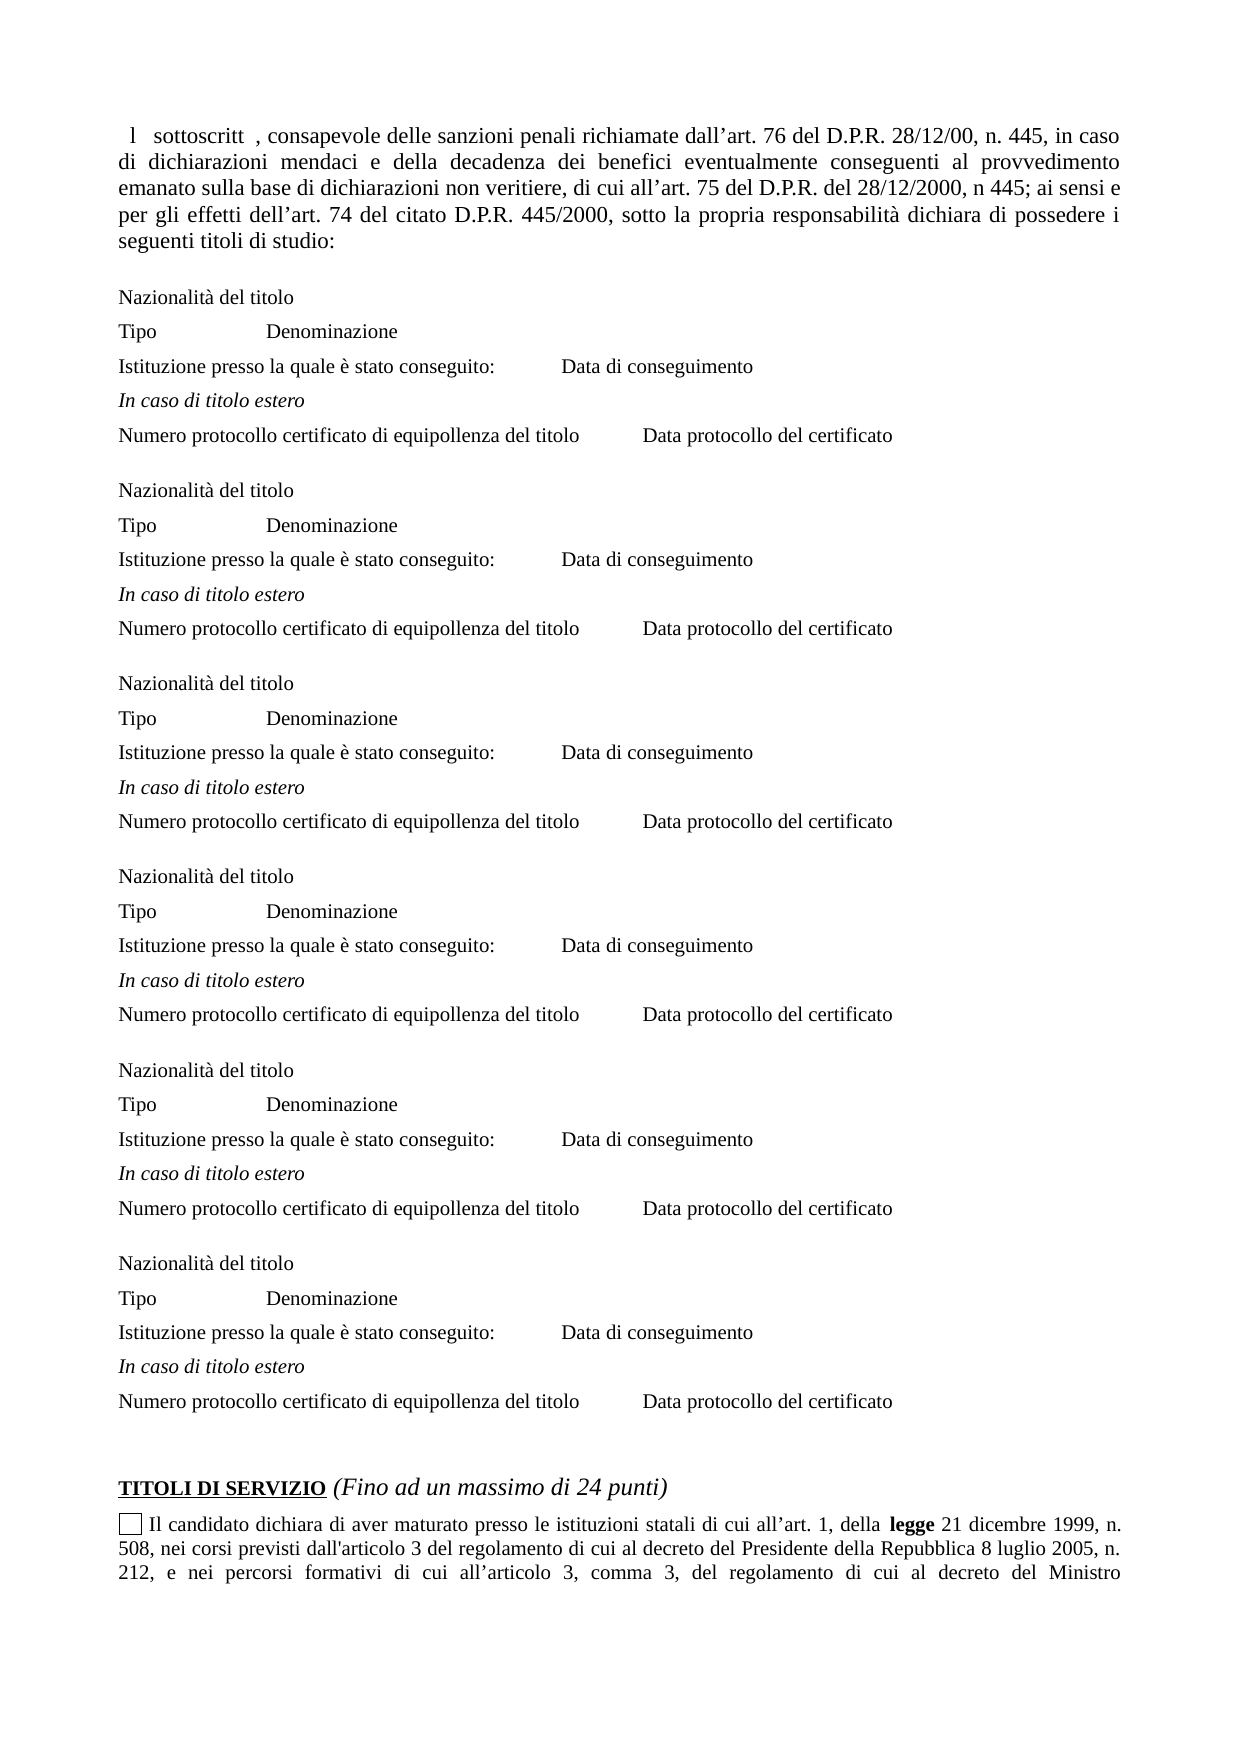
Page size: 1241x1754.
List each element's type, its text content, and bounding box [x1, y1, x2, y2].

text In caso di titolo estero [118, 968, 1122, 992]
text Istituzione presso la quale è stato conseguito: Data di conseguimento [118, 1127, 1122, 1151]
text In caso di titolo estero [118, 775, 1122, 799]
text Tipo Denominazione [118, 899, 1122, 923]
text In caso di titolo estero [118, 388, 1122, 412]
text Tipo Denominazione [118, 706, 1122, 730]
text TITOLI DI SERVIZIO (Fino ad un massimo di 24 punti) [118, 1472, 1122, 1501]
text Istituzione presso la quale è stato conseguito: Data di conseguimento [118, 547, 1122, 571]
text Numero protocollo certificato di equipollenza del titolo Data protocollo del certificato [118, 1002, 1122, 1026]
text Numero protocollo certificato di equipollenza del titolo Data protocollo del certificato [118, 1389, 1122, 1413]
text Istituzione presso la quale è stato conseguito: Data di conseguimento [118, 1320, 1122, 1344]
text Tipo Denominazione [118, 1285, 1122, 1309]
text In caso di titolo estero [118, 581, 1122, 606]
text Nazionalità del titolo [118, 1251, 1122, 1275]
text Numero protocollo certificato di equipollenza del titolo Data protocollo del certificato [118, 423, 1122, 447]
text Tipo Denominazione [118, 512, 1122, 537]
text Nazionalità del titolo [118, 671, 1122, 695]
text Istituzione presso la quale è stato conseguito: Data di conseguimento [118, 933, 1122, 957]
text Numero protocollo certificato di equipollenza del titolo Data protocollo del certificato [118, 809, 1122, 833]
text Tipo Denominazione [118, 1092, 1122, 1116]
text Nazionalità del titolo [118, 1058, 1122, 1082]
text Nazionalità del titolo [118, 285, 1122, 309]
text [118, 1512, 1122, 1584]
text Nazionalità del titolo [118, 864, 1122, 888]
text Istituzione presso la quale è stato conseguito: Data di conseguimento [118, 740, 1122, 764]
text In caso di titolo estero [118, 1161, 1122, 1185]
text Tipo Denominazione [118, 319, 1122, 343]
text Istituzione presso la quale è stato conseguito: Data di conseguimento [118, 354, 1122, 378]
text Nazionalità del titolo [118, 478, 1122, 502]
text In caso di titolo estero [118, 1354, 1122, 1378]
text l sottoscritt , consapevole delle sanzioni penali richiamate dall’art. 76 del D.P.R. 28/12/00, n. 445, in caso di dichiarazioni mendaci e della decadenza dei benefici eventualmente conseguenti al provvedimento emanato sulla base di dichiarazioni non veritiere, di cui all’art. 75 del D.P.R. del 28/12/2000, n 445; ai sensi e per gli effetti dell’art. 74 del citato D.P.R. 445/2000, sotto la propria responsabilità dichiara di possedere i seguenti titoli di studio: [118, 122, 1122, 253]
text Numero protocollo certificato di equipollenza del titolo Data protocollo del certificato [118, 616, 1122, 640]
text Numero protocollo certificato di equipollenza del titolo Data protocollo del certificato [118, 1196, 1122, 1220]
